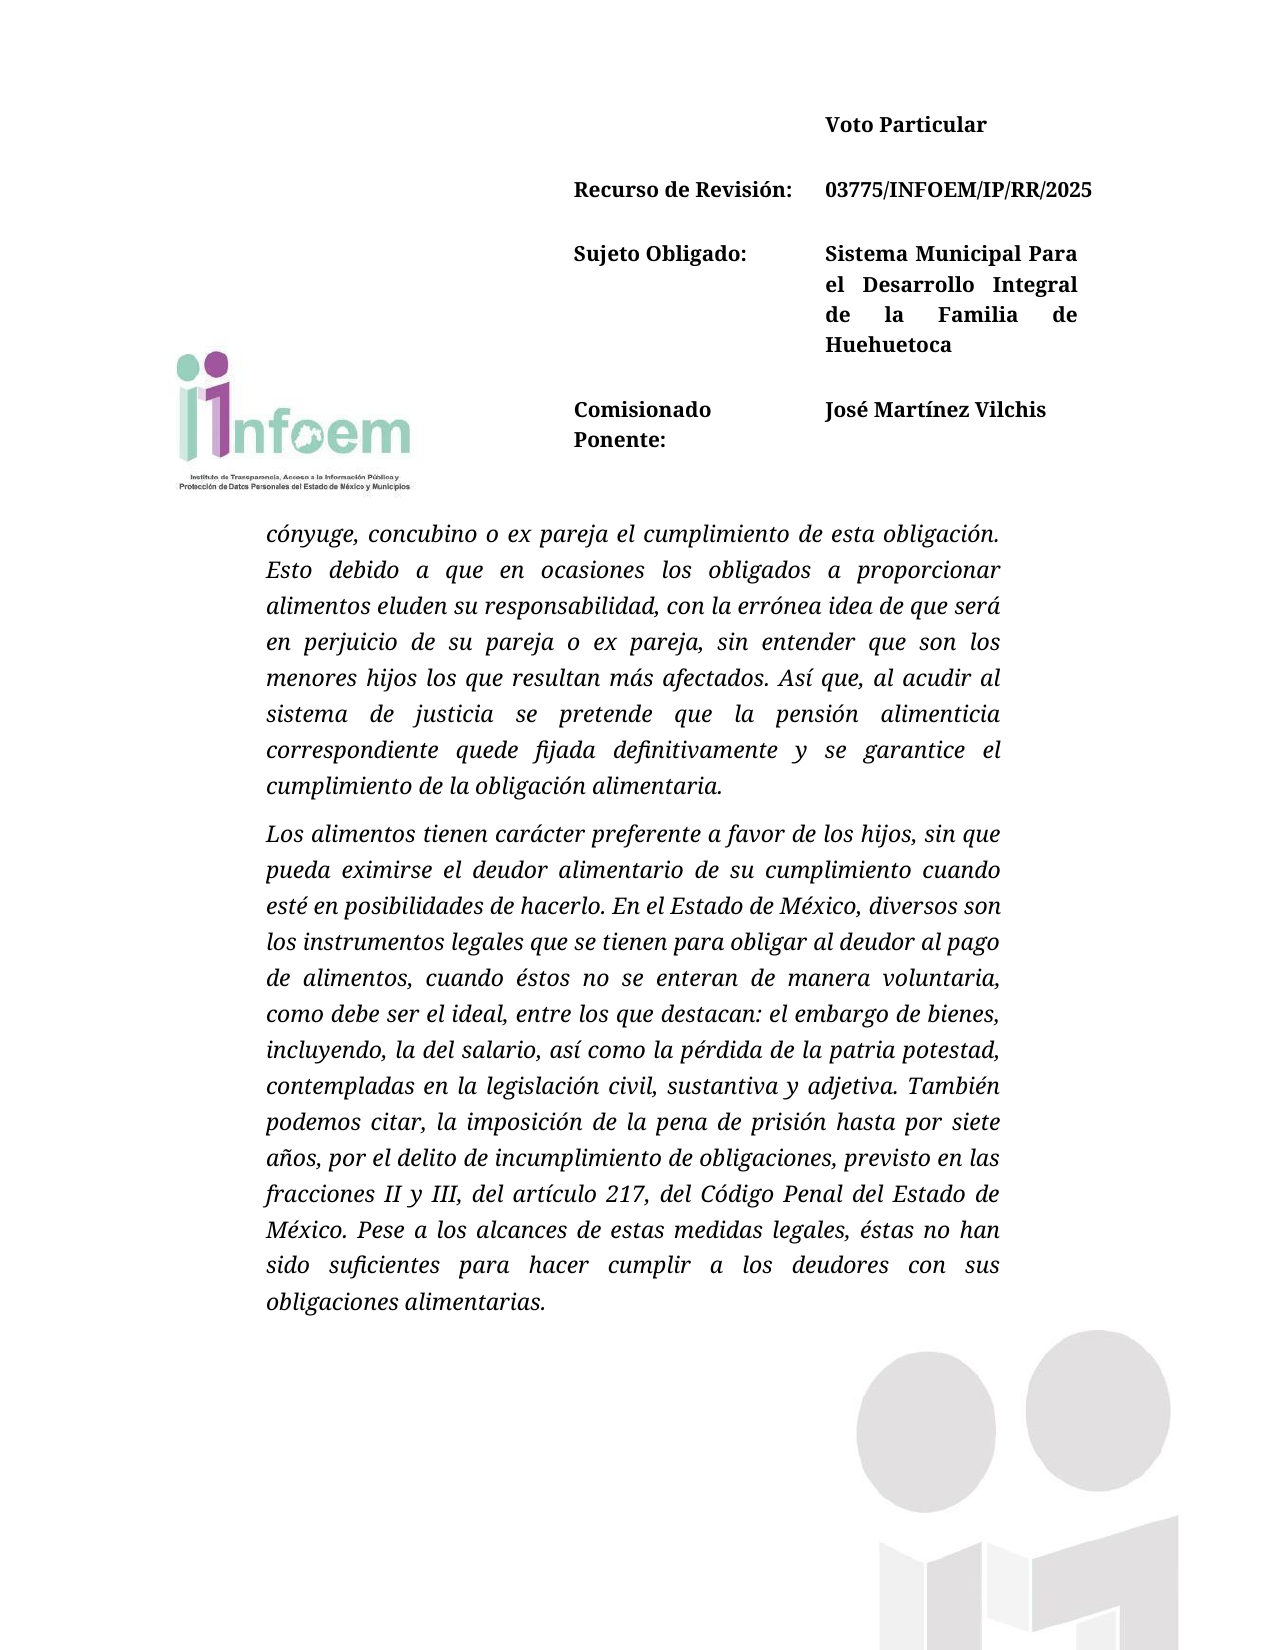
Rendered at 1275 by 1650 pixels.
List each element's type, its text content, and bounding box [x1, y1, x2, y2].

text Los alimentos tienen carácter preferente a favor de los hijos, sin que pueda eximirse el deudor alimentario de su cumplimiento cuando esté en posibilidades de hacerlo. En el Estado de México, diversos son los instrumentos legales que se tienen para obligar al deudor al pago de alimentos, cuando éstos no se enteran de manera voluntaria, como debe ser el ideal, entre los que destacan: el embargo de bienes, incluyendo, la del salario, así como la pérdida de la patria potestad, contempladas en la legislación civil, sustantiva y adjetiva. También podemos citar, la imposición de la pena de prisión hasta por siete años, por el delito de incumplimiento de obligaciones, previsto en las fracciones II y III, del artículo 217, del Código Penal del Estado de México. Pese a los alcances de estas medidas legales, éstas no han sido suficientes para hacer cumplir a los deudores con sus obligaciones alimentarias. [266, 818, 1004, 1317]
text En nuestra Entidad, las demandas de alimentos son presentadas en su gran mayoría por mujeres madres de familia que demandan, por su propio derecho y/o en representación de sus menores hijos, de su cónyuge, concubino o ex pareja el cumplimiento de esta obligación. Esto debido a que en ocasiones los obligados a proporcionar alimentos eluden su responsabilidad, con la errónea idea de que será en perjuicio de su pareja o ex pareja, sin entender que son los menores hijos los que resultan más afectados. Así que, al acudir al sistema de justicia se pretende que la pensión alimenticia correspondiente quede fijada definitivamente y se garantice el cumplimiento de la obligación alimentaria. [266, 518, 1004, 801]
picture [61, 292, 1275, 1650]
